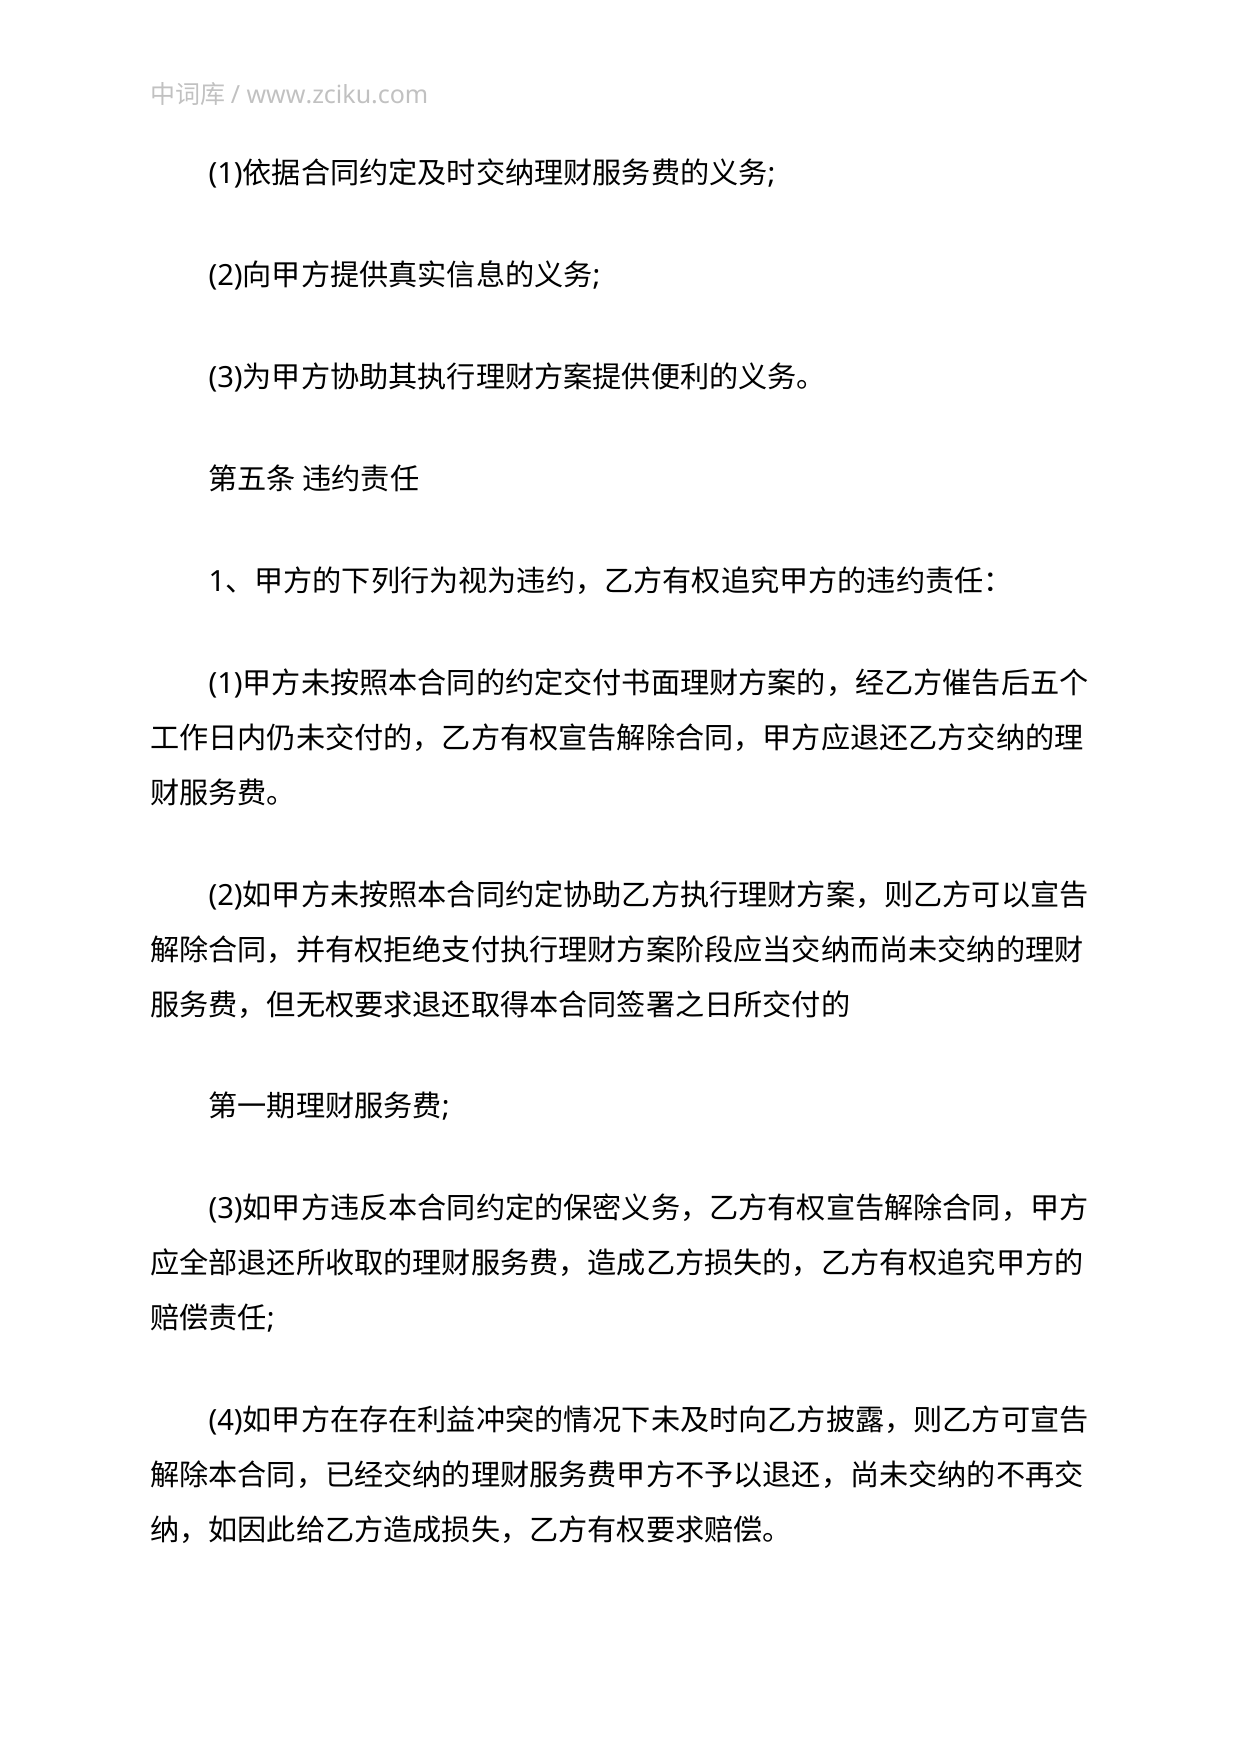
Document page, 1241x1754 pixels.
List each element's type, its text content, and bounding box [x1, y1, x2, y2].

text (2)如甲方未按照本合同约定协助乙方执行理财方案，则乙方可以宣告解除合同，并有权拒绝支付执行理财方案阶段应当交纳而尚未交纳的理财服务费，但无权要求退还取得本合同签署之日所交付的 [150, 871, 1090, 1023]
text (1)甲方未按照本合同的约定交付书面理财方案的，经乙方催告后五个工作日内仍未交付的，乙方有权宣告解除合同，甲方应退还乙方交纳的理财服务费。 [150, 660, 1090, 812]
text 第五条 违约责任 [150, 456, 1090, 498]
text 第一期理财服务费; [150, 1083, 1090, 1125]
text (1)依据合同约定及时交纳理财服务费的义务; [150, 150, 1090, 192]
text (3)为甲方协助其执行理财方案提供便利的义务。 [150, 354, 1090, 396]
text 1、甲方的下列行为视为违约，乙方有权追究甲方的违约责任： [150, 558, 1090, 600]
text (4)如甲方在存在利益冲突的情况下未及时向乙方披露，则乙方可宣告解除本合同，已经交纳的理财服务费甲方不予以退还，尚未交纳的不再交纳，如因此给乙方造成损失，乙方有权要求赔偿。 [150, 1397, 1090, 1549]
text (2)向甲方提供真实信息的义务; [150, 252, 1090, 294]
text (3)如甲方违反本合同约定的保密义务，乙方有权宣告解除合同，甲方应全部退还所收取的理财服务费，造成乙方损失的，乙方有权追究甲方的赔偿责任; [150, 1185, 1090, 1337]
